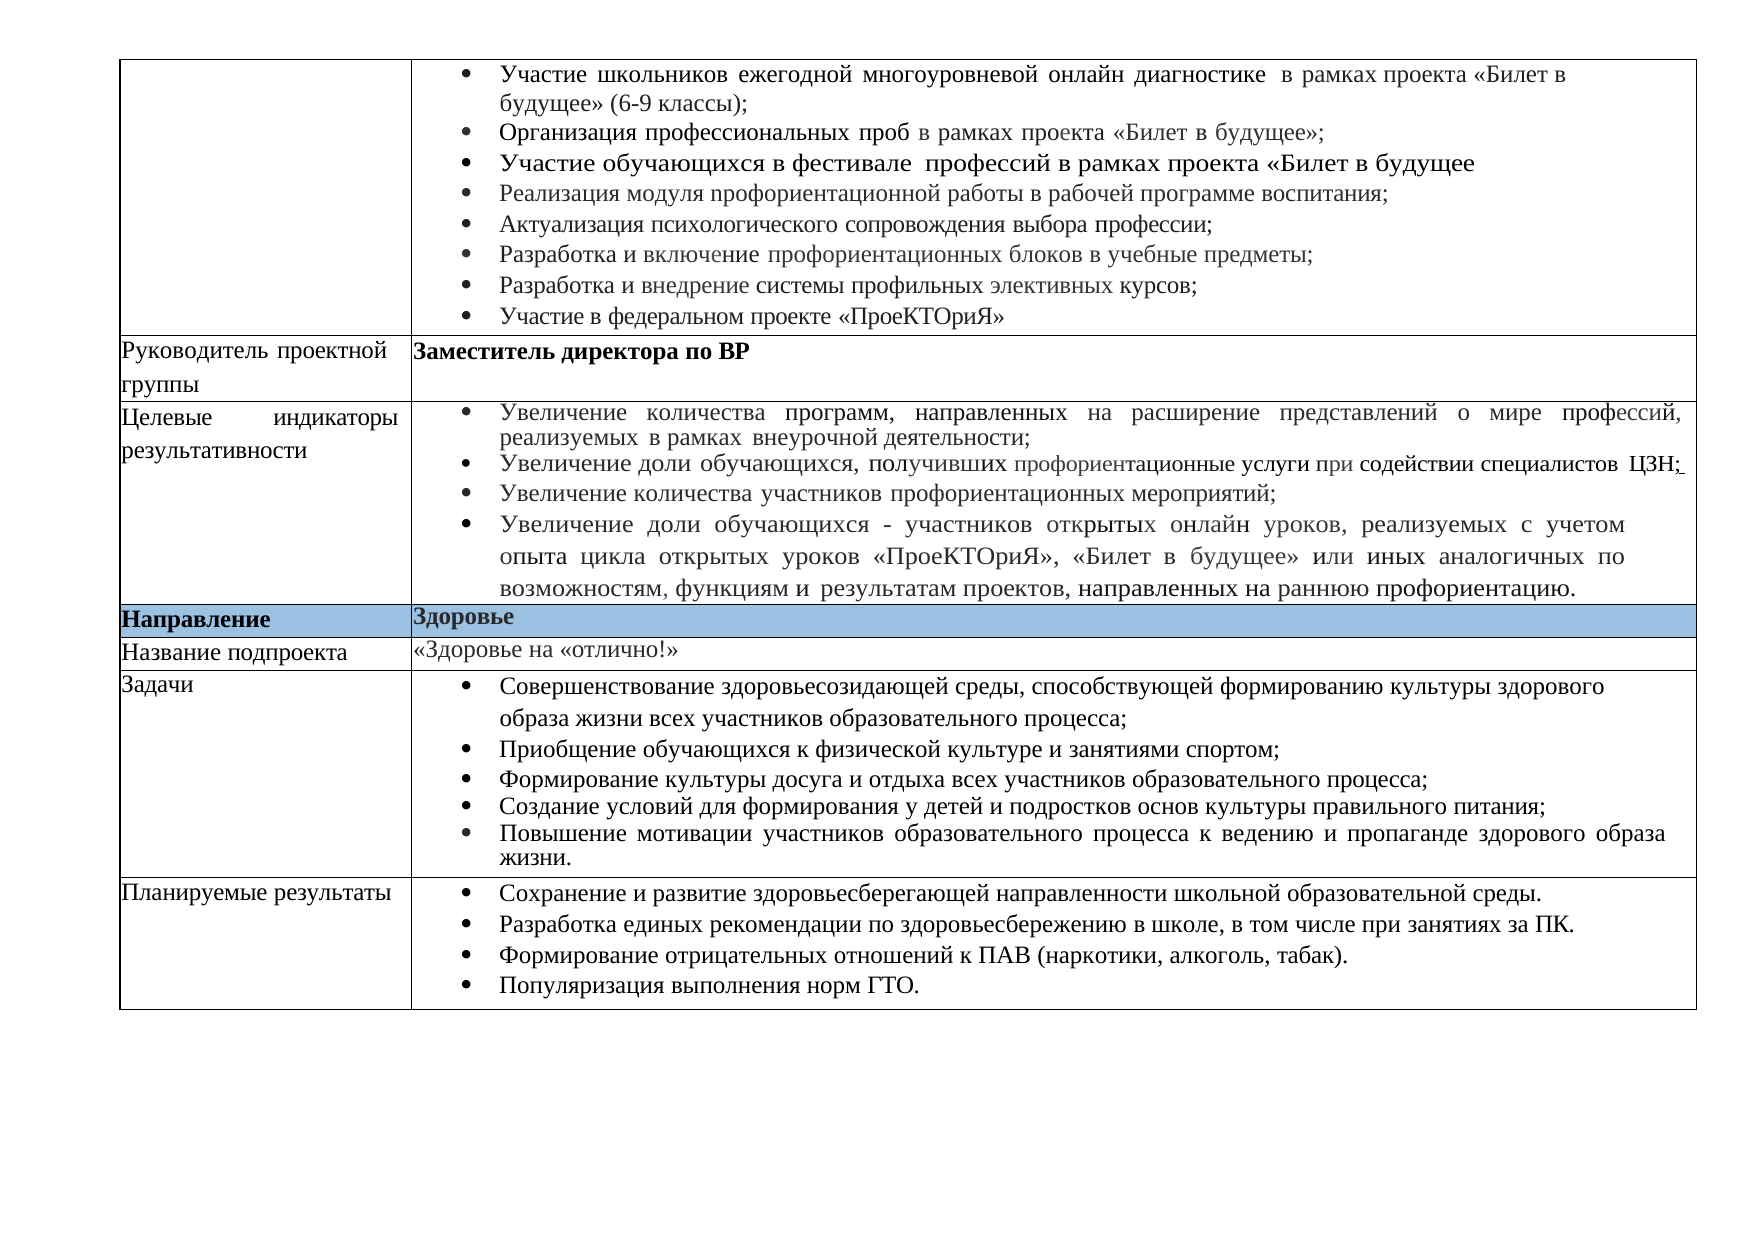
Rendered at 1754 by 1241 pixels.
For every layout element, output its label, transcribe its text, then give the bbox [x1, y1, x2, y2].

table_cell Заместитель директора по ВР [412, 336, 1696, 401]
table_cell Увеличение количества программ, направленных на расширение представлений о мире профессий, реализуемых в рамках внеурочной деятельности; Увеличение доли обучающихся, получивших профориентационные услуги при содействии специалистов ЦЗН; Увеличение количества участников профориентационных мероприятий; Увеличение доли обучающихся - участников открытых онлайн уроков, реализуемых с учетом опыта цикла открытых уроков «ПроеКТОриЯ», «Билет в будущее» или иных аналогичных по возможностям, функциям и результатам проектов, направленных на раннюю профориентацию. [412, 402, 1696, 603]
table_cell Руководитель проектной группы [121, 336, 411, 401]
table_cell Здоровье [412, 605, 1696, 637]
table_cell Сохранение и развитие здоровьесберегающей направленности школьной образовательной среды. Разработка единых рекомендации по здоровьесбережению в школе, в том числе при занятиях за ПК. Формирование отрицательных отношений к ПАВ (наркотики, алкоголь, табак). Популяризация выполнения норм ГТО. [412, 878, 1696, 1009]
table_cell Целевые индикаторы результативности [121, 402, 411, 603]
table_header Участие школьников ежегодной многоуровневой онлайн диагностике в рамках проекта «Билет в будущее» (6-9 классы); Организация профессиональных проб в рамках проекта «Билет в будущее»; Участие обучающихся в фестивале профессий в рамках проекта «Билет в будущее Реализация модуля nрофориентационной работы в рабочей программе воспитания; Актуализация психологического сопровождения выбора профессии; Разработка и включение профориентационных блоков в учебные предметы; Разработка и внедрение системы профильных элективных курсов; Участие в федеральном проекте «ПроеКТОриЯ» [412, 60, 1696, 335]
table_cell Задачи [121, 671, 411, 877]
table_cell Название подпроекта [121, 638, 411, 669]
table_cell Совершенствование здоровьесозидающей среды, способствующей формированию культуры здорового образа жизни всех участников образовательного процесса; Приобщение обучающихся к физической культуре и занятиями спортом; Формирование культуры досуга и отдыха всех участников образовательного процесса; Создание условий для формирования у детей и подростков основ культуры правильного питания; Повышение мотивации участников образовательного процесса к ведению и пропаганде здорового образа жизни. [412, 671, 1696, 877]
table_cell Направление [121, 605, 411, 637]
table_cell Планируемые результаты [121, 878, 411, 1009]
table_cell «Здоровье на «отлично!» [412, 638, 1696, 669]
table_header [121, 60, 411, 335]
